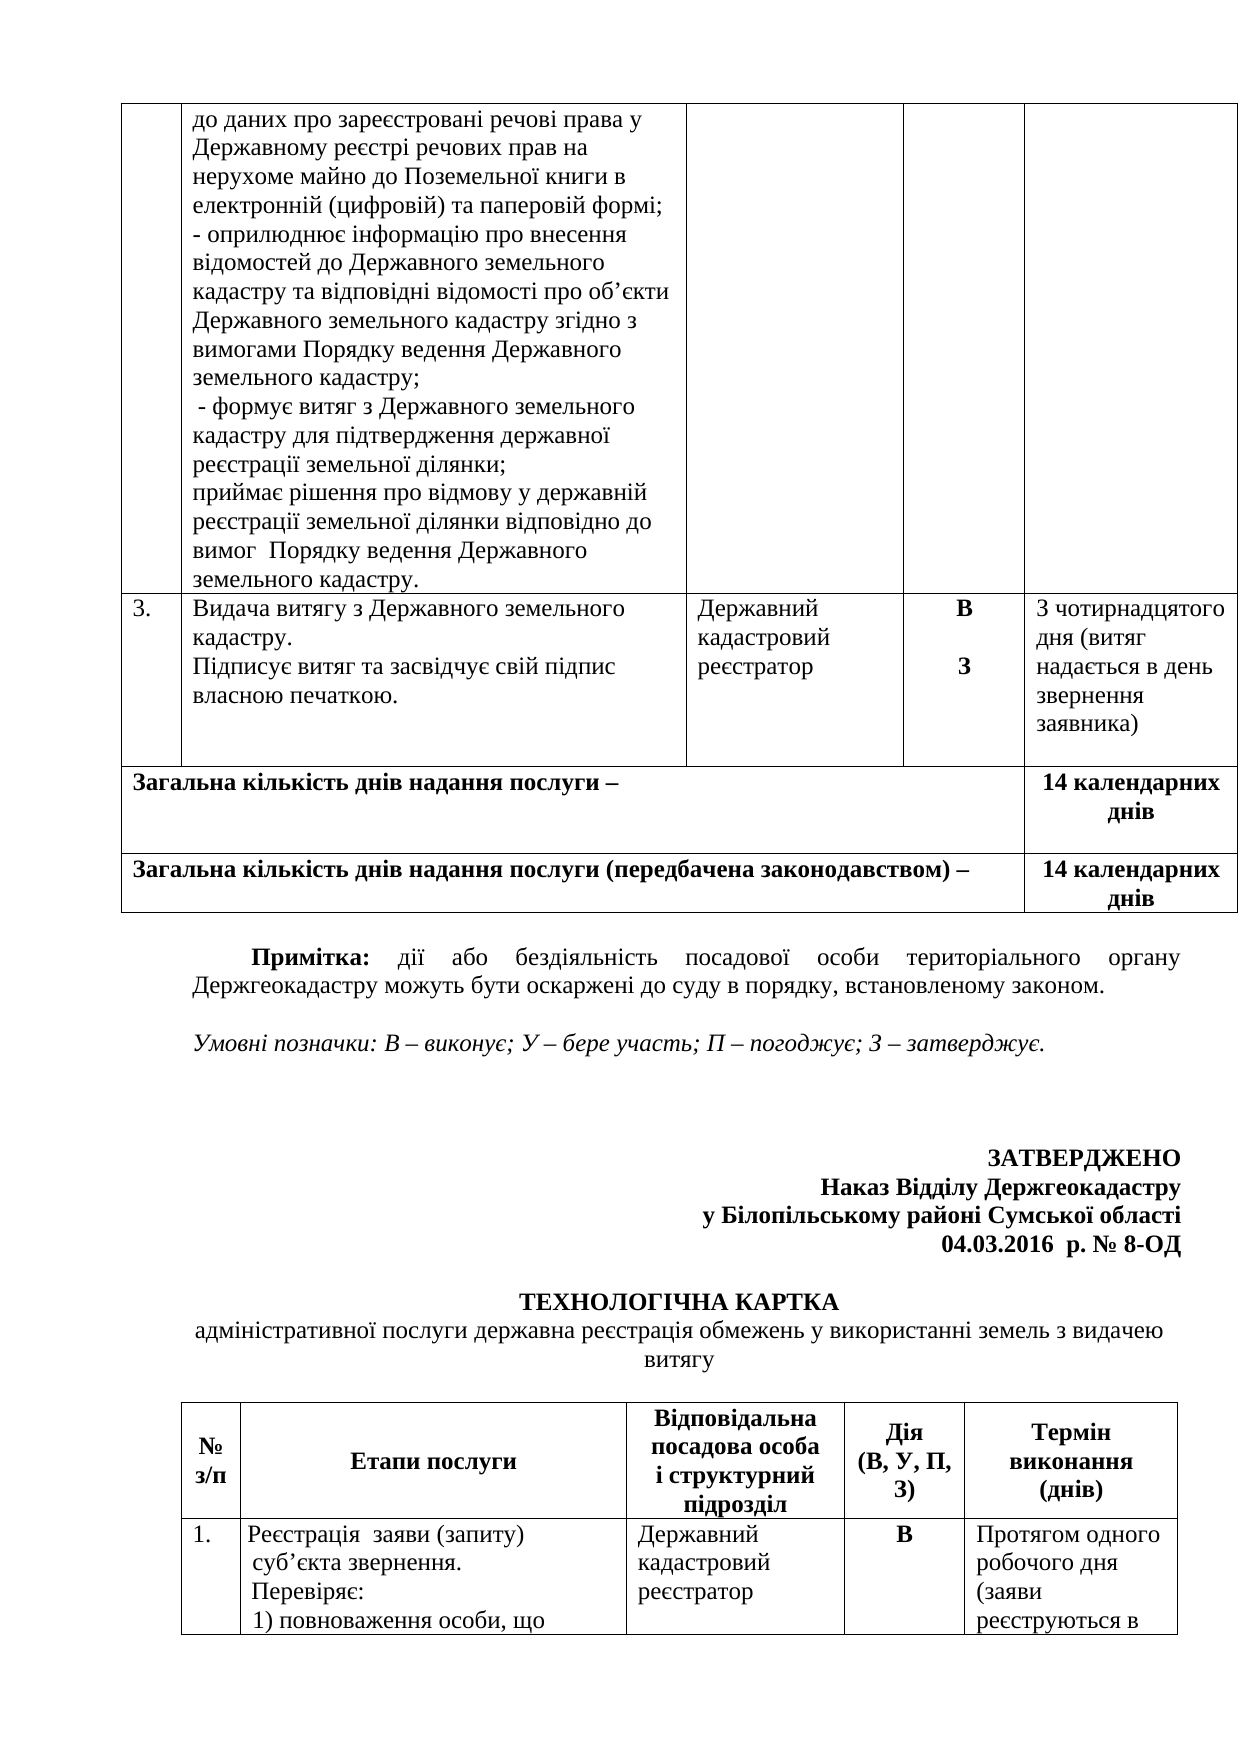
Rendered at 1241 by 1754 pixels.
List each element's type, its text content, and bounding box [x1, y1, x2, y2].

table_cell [627, 1519, 844, 1634]
text ТЕХНОЛОГІЧНА КАРТКА [177, 1287, 1181, 1315]
table_header № з/п [182, 1403, 240, 1518]
table_header Етапи послуги [241, 1403, 626, 1518]
table_header Термін виконання (днів) [965, 1403, 1177, 1518]
table_cell В З [904, 594, 1024, 766]
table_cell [687, 104, 903, 592]
text Умовні позначки: В – виконує; У – бере участь; П – погоджує; З – затверджує. [192, 1028, 1181, 1057]
table_cell В [904, 104, 1024, 592]
table_cell Загальна кількість днів надання послуги – [122, 767, 1024, 853]
text у Білопільському районі Сумської області [177, 1200, 1181, 1229]
table_cell 3. [122, 594, 181, 766]
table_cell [182, 104, 686, 592]
table_cell 2. [122, 104, 181, 592]
table_cell Державний кадастровий реєстратор [687, 594, 903, 766]
table_cell Видача витягу з Державного земельного кадастру. Підписує витяг та засвідчує свій підпис власною печаткою. [182, 594, 686, 766]
text Примітка: дії або бездіяльність посадової особи територіального органу Держгеокадастру можуть бути оскаржені до суду в порядку, встановленому законом. [192, 942, 1181, 999]
text ЗАТВЕРДЖЕНО [177, 1143, 1181, 1172]
table_cell 14 календарних днів [1025, 854, 1237, 912]
table_header Дія (В, У, П, З) [845, 1403, 964, 1518]
table_cell Загальна кількість днів надання послуги (передбачена законодавством) – [122, 854, 1024, 912]
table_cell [241, 1519, 626, 1634]
table_cell 1. [182, 1519, 240, 1634]
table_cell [965, 1519, 1177, 1634]
table_cell 14 календарних днів [1025, 767, 1237, 853]
table_cell В [845, 1519, 964, 1634]
text 04.03.2016 р. № 8-ОД [177, 1229, 1181, 1258]
table_header Відповідальна посадова особа і структурний підрозділ [627, 1403, 844, 1518]
text Наказ Відділу Держгеокадастру [177, 1172, 1181, 1200]
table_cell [1025, 104, 1237, 592]
text адміністративної послуги державна реєстрація обмежень у використанні земель з видачею витягу [177, 1315, 1181, 1373]
table_cell З чотирнадцятого дня (витяг надається в день звернення заявника) [1025, 594, 1237, 766]
